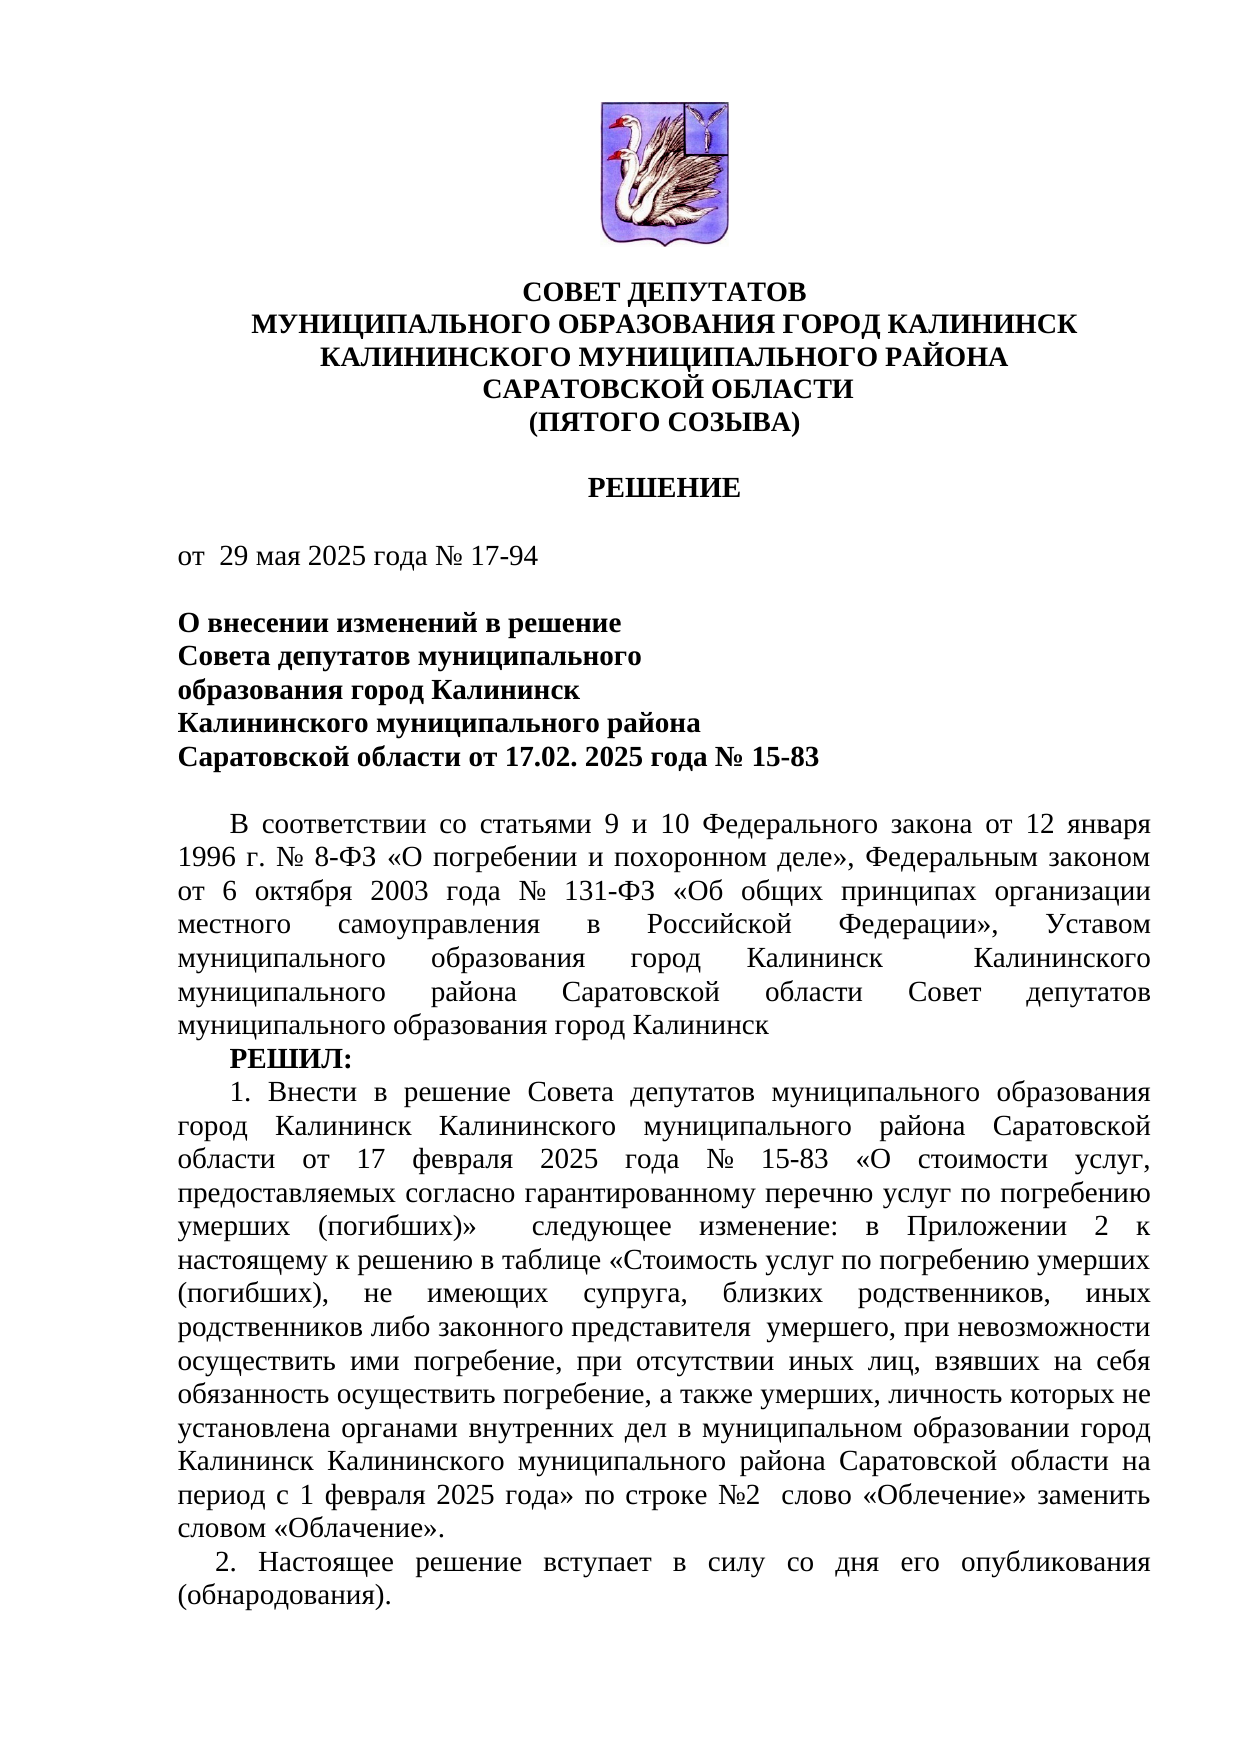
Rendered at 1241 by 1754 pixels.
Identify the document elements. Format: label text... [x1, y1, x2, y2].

text СОВЕТ ДЕПУТАТОВ [177, 275, 1152, 307]
text МУНИЦИПАЛЬНОГО ОБРАЗОВАНИЯ ГОРОД КАЛИНИНСК КАЛИНИНСКОГО МУНИЦИПАЛЬНОГО РАЙОНА [177, 307, 1152, 372]
text РЕШИЛ: [177, 1041, 1152, 1074]
text В соответствии со статьями 9 и 10 Федерального закона от 12 января 1996 г. № 8-ФЗ «О погребении и похоронном деле», Федеральным законом от 6 октября 2003 года № 131-ФЗ «Об общих принципах организации местного самоуправления в Российской Федерации», Уставом муниципального образования город Калининск Калининского муниципального района Саратовской области Совет депутатов муниципального образования город Калининск [177, 806, 1152, 1041]
text Калининского муниципального района Саратовской области от 17.02. 2025 года № 15-83 [177, 705, 1152, 772]
text САРАТОВСКОЙ ОБЛАСТИ [177, 372, 1152, 405]
text образования город Калининск [177, 672, 1152, 705]
text (ПЯТОГО СОЗЫВА) [177, 405, 1152, 437]
text РЕШЕНИЕ [177, 471, 1152, 504]
text О внесении изменений в решение [177, 605, 1152, 638]
text от 29 мая 2025 года № 17-94 [177, 538, 1152, 571]
text 1. Внести в решение Совета депутатов муниципального образования город Калининск Калининского муниципального района Саратовской области от 17 февраля 2025 года № 15-83 «О стоимости услуг, предоставляемых согласно гарантированному перечню услуг по погребению умерших (погибших)» следующее изменение: в Приложении 2 к настоящему к решению в таблице «Стоимость услуг по погребению умерших (погибших), не имеющих супруга, близких родственников, иных родственников либо законного представителя умершего, при невозможности осуществить ими погребение, при отсутствии иных лиц, взявших на себя обязанность осуществить погребение, а также умерших, личность которых не установлена органами внутренних дел в муниципальном образовании город Калининск Калининского муниципального района Саратовской области на период с 1 февраля 2025 года» по строке №2 слово «Облечение» заменить словом «Облачение». [177, 1074, 1152, 1544]
text 2. Настоящее решение вступает в силу со дня его опубликования (обнародования). [177, 1544, 1152, 1611]
text Совета депутатов муниципального [177, 638, 1152, 672]
